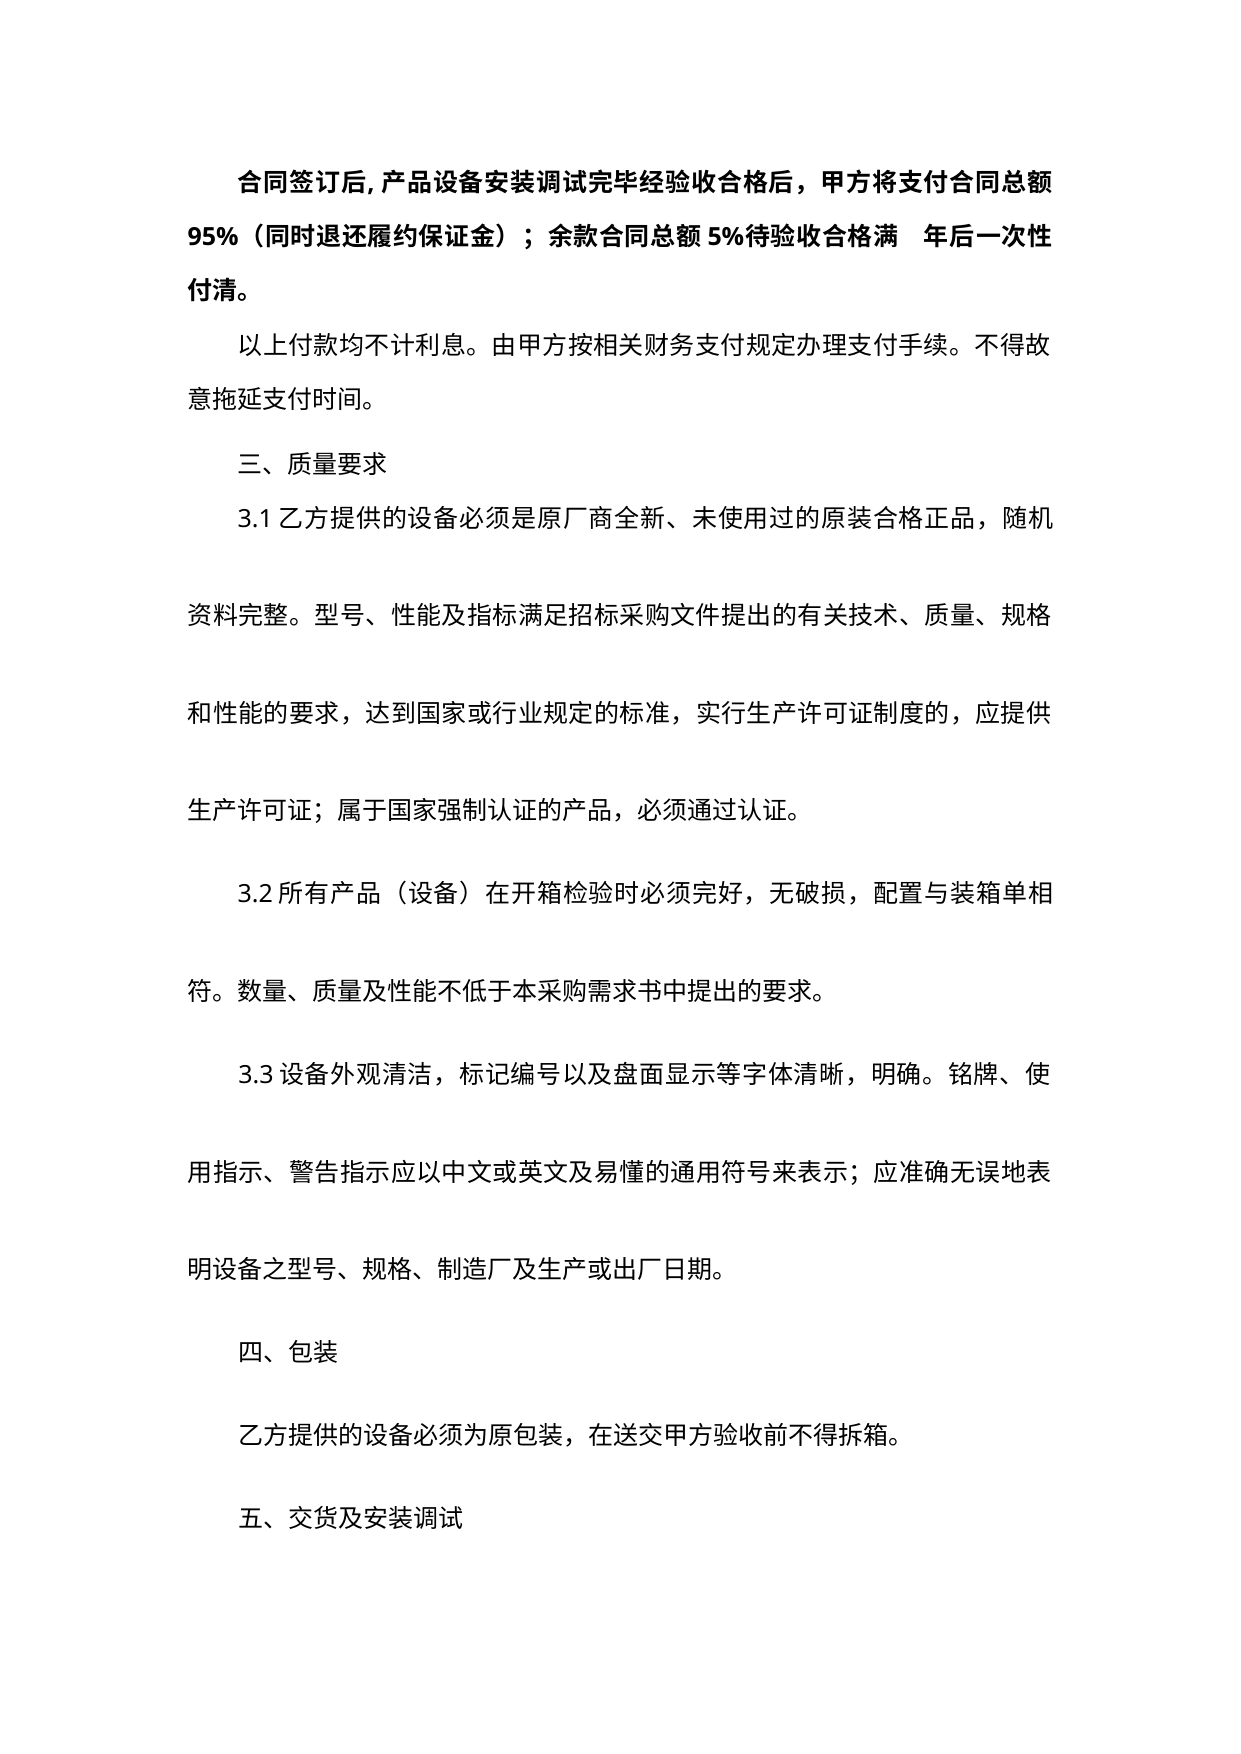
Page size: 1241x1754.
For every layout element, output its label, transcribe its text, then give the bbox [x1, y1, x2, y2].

text 3.3设备外观清洁，标记编号以及盘面显示等字体清晰，明确。铭牌、使用指示、警告指示应以中文或英文及易懂的通用符号来表示；应准确无误地表明设备之型号、规格、制造厂及生产或出厂日期。 [187, 1040, 1053, 1300]
text 以上付款均不计利息。由甲方按相关财务支付规定办理支付手续。不得故意拖延支付时间。 [187, 325, 1053, 416]
text 乙方提供的设备必须为原包装，在送交甲方验收前不得拆箱。 [187, 1401, 1053, 1466]
text 四、包装 [187, 1318, 1053, 1383]
text 3.1乙方提供的设备必须是原厂商全新、未使用过的原装合格正品，随机资料完整。型号、性能及指标满足招标采购文件提出的有关技术、质量、规格和性能的要求，达到国家或行业规定的标准，实行生产许可证制度的，应提供生产许可证；属于国家强制认证的产品，必须通过认证。 [187, 484, 1053, 841]
text 五、交货及安装调试 [187, 1484, 1053, 1549]
text 三、质量要求 [187, 434, 1053, 484]
text 合同签订后, 产品设备安装调试完毕经验收合格后，甲方将支付合同总额95%（同时退还履约保证金）；余款合同总额5%待验收合格满 年后一次性付清。 [187, 162, 1053, 307]
text 3.2所有产品（设备）在开箱检验时必须完好，无破损，配置与装箱单相符。数量、质量及性能不低于本采购需求书中提出的要求。 [187, 859, 1053, 1022]
